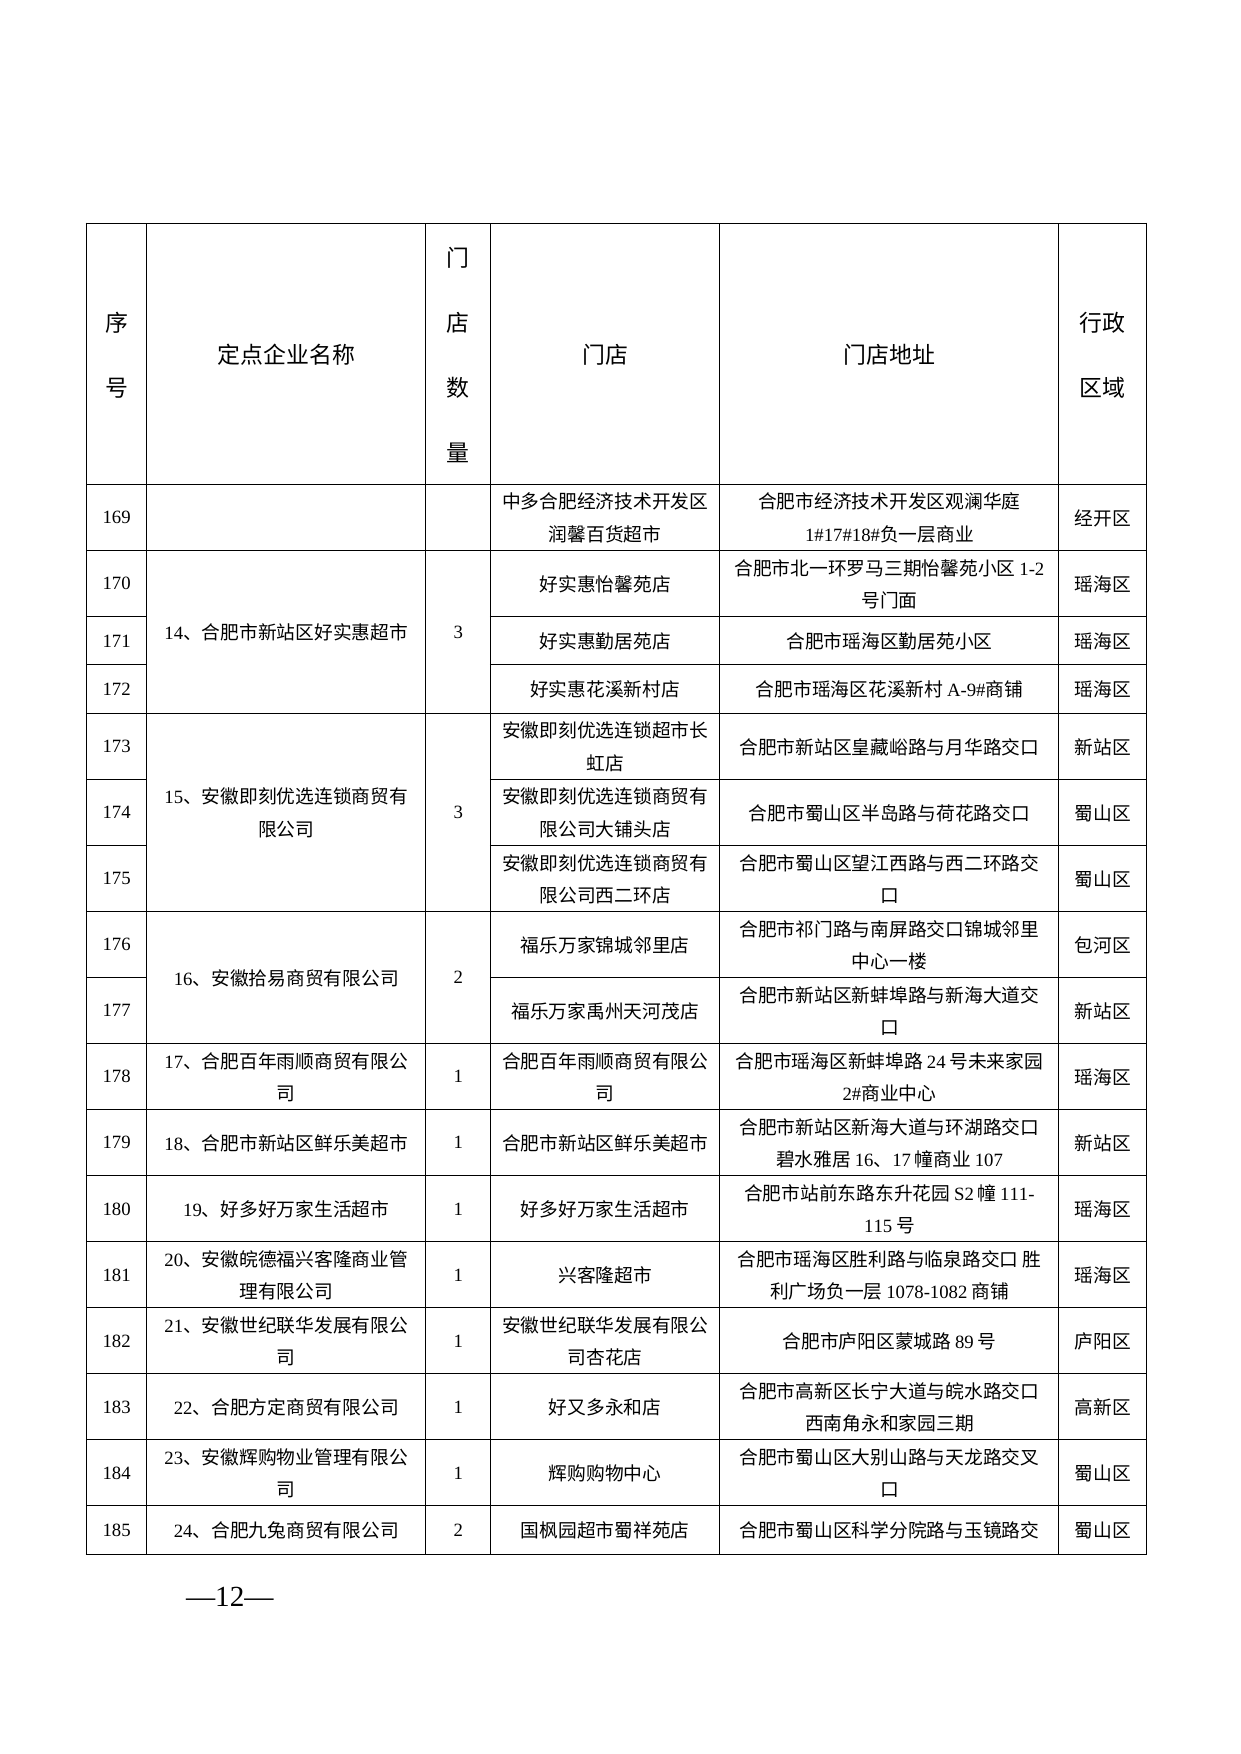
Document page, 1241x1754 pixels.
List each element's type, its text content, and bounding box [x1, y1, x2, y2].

table_cell 19、好多好万家生活超市 [147, 1176, 425, 1241]
table_cell 1 [426, 1044, 490, 1109]
table_cell 新站区 [1059, 978, 1146, 1043]
table_header 序号 [87, 224, 146, 483]
table_cell 瑶海区 [1059, 1044, 1146, 1109]
table_cell 瑶海区 [1059, 617, 1146, 664]
table_header 门店地址 [720, 224, 1058, 483]
table_cell 好实惠花溪新村店 [491, 665, 719, 712]
table_cell 合肥市蜀山区望江西路与西二环路交口 [720, 846, 1058, 911]
table_header 定点企业名称 [147, 224, 425, 483]
table_cell 183 [87, 1374, 146, 1439]
table_cell 14、合肥市新站区好实惠超市 [147, 551, 425, 712]
table_cell 蜀山区 [1059, 780, 1146, 844]
table_header 行政区域 [1059, 224, 1146, 483]
table_cell 合肥市瑶海区花溪新村A-9#商铺 [720, 665, 1058, 712]
table_cell 好又多永和店 [491, 1374, 719, 1439]
table_cell 1 [426, 1308, 490, 1373]
table_cell 合肥市站前东路东升花园S2幢111-115号 [720, 1176, 1058, 1241]
table_cell 蜀山区 [1059, 1506, 1146, 1553]
table_cell 1 [426, 1242, 490, 1307]
table_cell 包河区 [1059, 912, 1146, 977]
table_cell 3 [426, 551, 490, 712]
table_cell 好实惠怡馨苑店 [491, 551, 719, 616]
table_cell 中多合肥经济技术开发区润馨百货超市 [491, 485, 719, 549]
table_cell 177 [87, 978, 146, 1043]
table_cell 1 [426, 1374, 490, 1439]
table_cell 171 [87, 617, 146, 664]
table_cell 合肥市蜀山区大别山路与天龙路交叉口 [720, 1440, 1058, 1505]
table_cell 20、安徽皖德福兴客隆商业管理有限公司 [147, 1242, 425, 1307]
table_cell 安徽即刻优选连锁商贸有限公司西二环店 [491, 846, 719, 911]
table_cell 22、合肥方定商贸有限公司 [147, 1374, 425, 1439]
table_cell 合肥市经济技术开发区观澜华庭1#17#18#负一层商业 [720, 485, 1058, 549]
table_cell 24、合肥九兔商贸有限公司 [147, 1506, 425, 1553]
table_cell 合肥市新站区皇藏峪路与月华路交口 [720, 714, 1058, 778]
table_cell 2 [426, 1506, 490, 1553]
table_cell 182 [87, 1308, 146, 1373]
table_cell 2 [426, 912, 490, 1043]
table_cell 176 [87, 912, 146, 977]
table_cell 福乐万家禹州天河茂店 [491, 978, 719, 1043]
table_cell 合肥百年雨顺商贸有限公司 [491, 1044, 719, 1109]
table_cell 庐阳区 [1059, 1308, 1146, 1373]
table_cell 15、安徽即刻优选连锁商贸有限公司 [147, 714, 425, 911]
table_cell 瑶海区 [1059, 1242, 1146, 1307]
table_cell 福乐万家锦城邻里店 [491, 912, 719, 977]
table_cell 1 [426, 1110, 490, 1175]
table_cell 合肥市新站区鲜乐美超市 [491, 1110, 719, 1175]
table_cell 安徽即刻优选连锁超市长虹店 [491, 714, 719, 778]
table_cell 合肥市祁门路与南屏路交口锦城邻里中心一楼 [720, 912, 1058, 977]
table_cell 合肥市瑶海区新蚌埠路24号未来家园2#商业中心 [720, 1044, 1058, 1109]
table_cell 安徽即刻优选连锁商贸有限公司大铺头店 [491, 780, 719, 844]
table_cell 17、合肥百年雨顺商贸有限公司 [147, 1044, 425, 1109]
table_cell 蜀山区 [1059, 1440, 1146, 1505]
table_cell 172 [87, 665, 146, 712]
table_cell 18、合肥市新站区鲜乐美超市 [147, 1110, 425, 1175]
table_cell 合肥市蜀山区科学分院路与玉镜路交口蜀祥苑11栋201 [720, 1506, 1058, 1553]
table_cell 180 [87, 1176, 146, 1241]
table_cell 合肥市蜀山区半岛路与荷花路交口 [720, 780, 1058, 844]
table_cell 国枫园超市蜀祥苑店 [491, 1506, 719, 1553]
table_cell 21、安徽世纪联华发展有限公司 [147, 1308, 425, 1373]
table_cell 好实惠勤居苑店 [491, 617, 719, 664]
table_cell 合肥市新站区新海大道与环湖路交口碧水雅居16、17幢商业107 [720, 1110, 1058, 1175]
table_cell 瑶海区 [1059, 665, 1146, 712]
table_cell 安徽世纪联华发展有限公司杏花店 [491, 1308, 719, 1373]
table_cell 新站区 [1059, 1110, 1146, 1175]
table_header 门店数量 [426, 224, 490, 483]
table_cell 170 [87, 551, 146, 616]
table_cell 合肥市北一环罗马三期怡馨苑小区1-2号门面 [720, 551, 1058, 616]
table_cell 173 [87, 714, 146, 778]
table_cell 23、安徽辉购物业管理有限公司 [147, 1440, 425, 1505]
table_cell 兴客隆超市 [491, 1242, 719, 1307]
table_cell 高新区 [1059, 1374, 1146, 1439]
table_cell 合肥市瑶海区勤居苑小区 [720, 617, 1058, 664]
table_cell 瑶海区 [1059, 1176, 1146, 1241]
table_cell 蜀山区 [1059, 846, 1146, 911]
table_cell 174 [87, 780, 146, 844]
table_cell 经开区 [1059, 485, 1146, 549]
table_cell 184 [87, 1440, 146, 1505]
table_cell 合肥市瑶海区胜利路与临泉路交口 胜利广场负一层1078-1082商铺 [720, 1242, 1058, 1307]
table_cell 3 [426, 714, 490, 911]
table_cell 辉购购物中心 [491, 1440, 719, 1505]
table_cell 合肥市新站区新蚌埠路与新海大道交口 [720, 978, 1058, 1043]
table_cell 181 [87, 1242, 146, 1307]
table_cell 175 [87, 846, 146, 911]
table_cell 179 [87, 1110, 146, 1175]
table_cell 185 [87, 1506, 146, 1553]
table_header 门店 [491, 224, 719, 483]
table_cell 瑶海区 [1059, 551, 1146, 616]
table_cell 1 [426, 1176, 490, 1241]
table_cell 178 [87, 1044, 146, 1109]
table_cell 新站区 [1059, 714, 1146, 778]
table_cell 合肥市高新区长宁大道与皖水路交口西南角永和家园三期 [720, 1374, 1058, 1439]
table_cell 1 [426, 1440, 490, 1505]
table_cell 16、安徽拾易商贸有限公司 [147, 912, 425, 1043]
table_cell 169 [87, 485, 146, 549]
table_cell 好多好万家生活超市 [491, 1176, 719, 1241]
table_cell 合肥市庐阳区蒙城路89号 [720, 1308, 1058, 1373]
